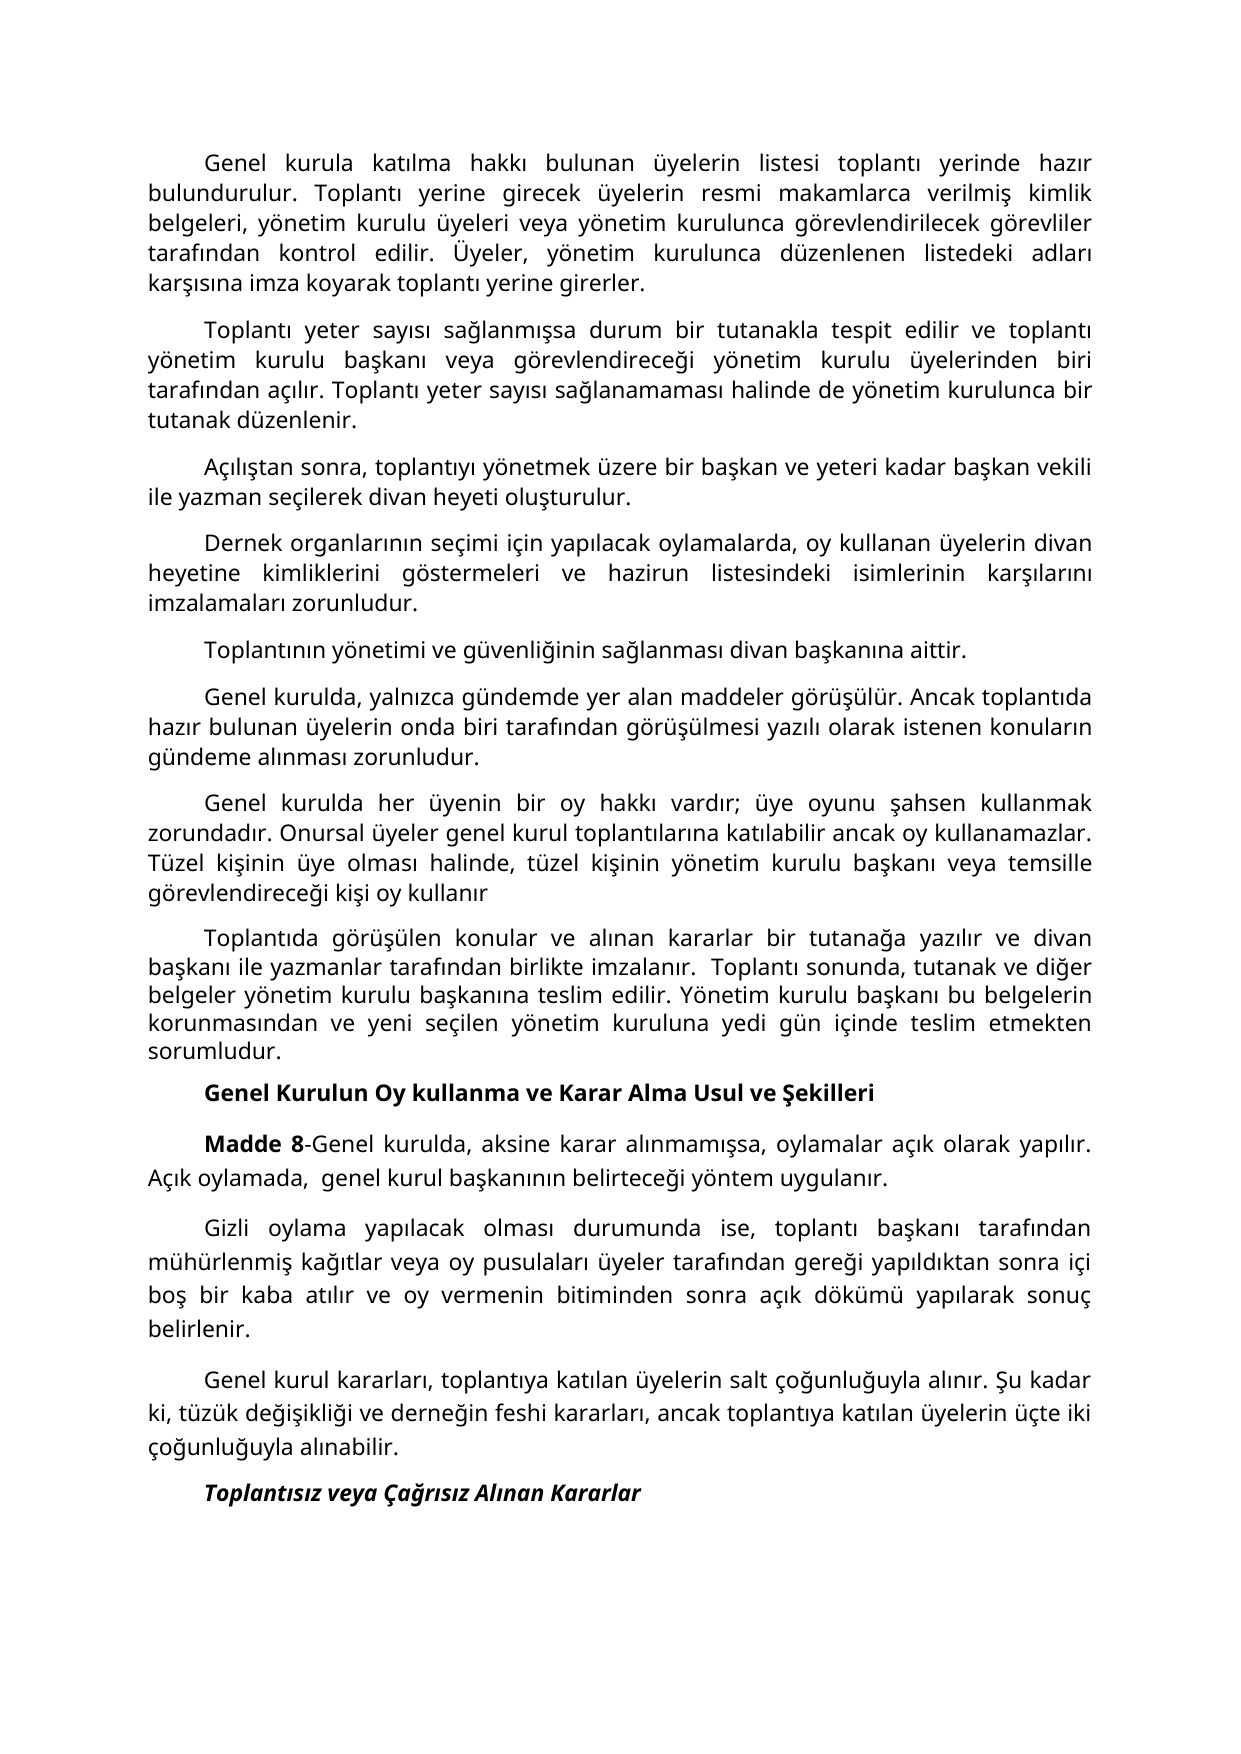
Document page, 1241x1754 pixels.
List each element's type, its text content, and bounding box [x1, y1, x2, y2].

text Toplantısız veya Çağrısız Alınan Kararlar [148, 1477, 1093, 1509]
text Dernek organlarının seçimi için yapılacak oylamalarda, oy kullanan üyelerin divan heyetine kimliklerini göstermeleri ve hazirun listesindeki isimlerinin karşılarını imzalamaları zorunludur. [148, 528, 1093, 618]
text Genel kurulda her üyenin bir oy hakkı vardır; üye oyunu şahsen kullanmak zorundadır. Onursal üyeler genel kurul toplantılarına katılabilir ancak oy kullanamazlar. Tüzel kişinin üye olması halinde, tüzel kişinin yönetim kurulu başkanı veya temsille görevlendireceği kişi oy kullanır [148, 788, 1093, 908]
text Toplantıda görüşülen konular ve alınan kararlar bir tutanağa yazılır ve divan başkanı ile yazmanlar tarafından birlikte imzalanır. Toplantı sonunda, tutanak ve diğer belgeler yönetim kurulu başkanına teslim edilir. Yönetim kurulu başkanı bu belgelerin korunmasından ve yeni seçilen yönetim kuruluna yedi gün içinde teslim etmekten sorumludur. [148, 924, 1093, 1065]
text Genel Kurulun Oy kullanma ve Karar Alma Usul ve Şekilleri [148, 1077, 1093, 1109]
text Madde 8-Genel kurulda, aksine karar alınmamışsa, oylamalar açık olarak yapılır. Açık oylamada, genel kurul başkanının belirteceği yöntem uygulanır. [148, 1128, 1093, 1193]
text Toplantı yeter sayısı sağlanmışsa durum bir tutanakla tespit edilir ve toplantı yönetim kurulu başkanı veya görevlendireceği yönetim kurulu üyelerinden biri tarafından açılır. Toplantı yeter sayısı sağlanamaması halinde de yönetim kurulunca bir tutanak düzenlenir. [148, 314, 1093, 434]
text Genel kurulda, yalnızca gündemde yer alan maddeler görüşülür. Ancak toplantıda hazır bulunan üyelerin onda biri tarafından görüşülmesi yazılı olarak istenen konuların gündeme alınması zorunludur. [148, 681, 1093, 771]
text Genel kurula katılma hakkı bulunan üyelerin listesi toplantı yerinde hazır bulundurulur. Toplantı yerine girecek üyelerin resmi makamlarca verilmiş kimlik belgeleri, yönetim kurulu üyeleri veya yönetim kurulunca görevlendirilecek görevliler tarafından kontrol edilir. Üyeler, yönetim kurulunca düzenlenen listedeki adları karşısına imza koyarak toplantı yerine girerler. [148, 148, 1093, 298]
text Açılıştan sonra, toplantıyı yönetmek üzere bir başkan ve yeteri kadar başkan vekili ile yazman seçilerek divan heyeti oluşturulur. [148, 451, 1093, 511]
text Gizli oylama yapılacak olması durumunda ise, toplantı başkanı tarafından mühürlenmiş kağıtlar veya oy pusulaları üyeler tarafından gereği yapıldıktan sonra içi boş bir kaba atılır ve oy vermenin bitiminden sonra açık dökümü yapılarak sonuç belirlenir. [148, 1212, 1093, 1344]
text Toplantının yönetimi ve güvenliğinin sağlanması divan başkanına aittir. [148, 634, 1093, 664]
text Genel kurul kararları, toplantıya katılan üyelerin salt çoğunluğuyla alınır. Şu kadar ki, tüzük değişikliği ve derneğin feshi kararları, ancak toplantıya katılan üyelerin üçte iki çoğunluğuyla alınabilir. [148, 1364, 1093, 1462]
